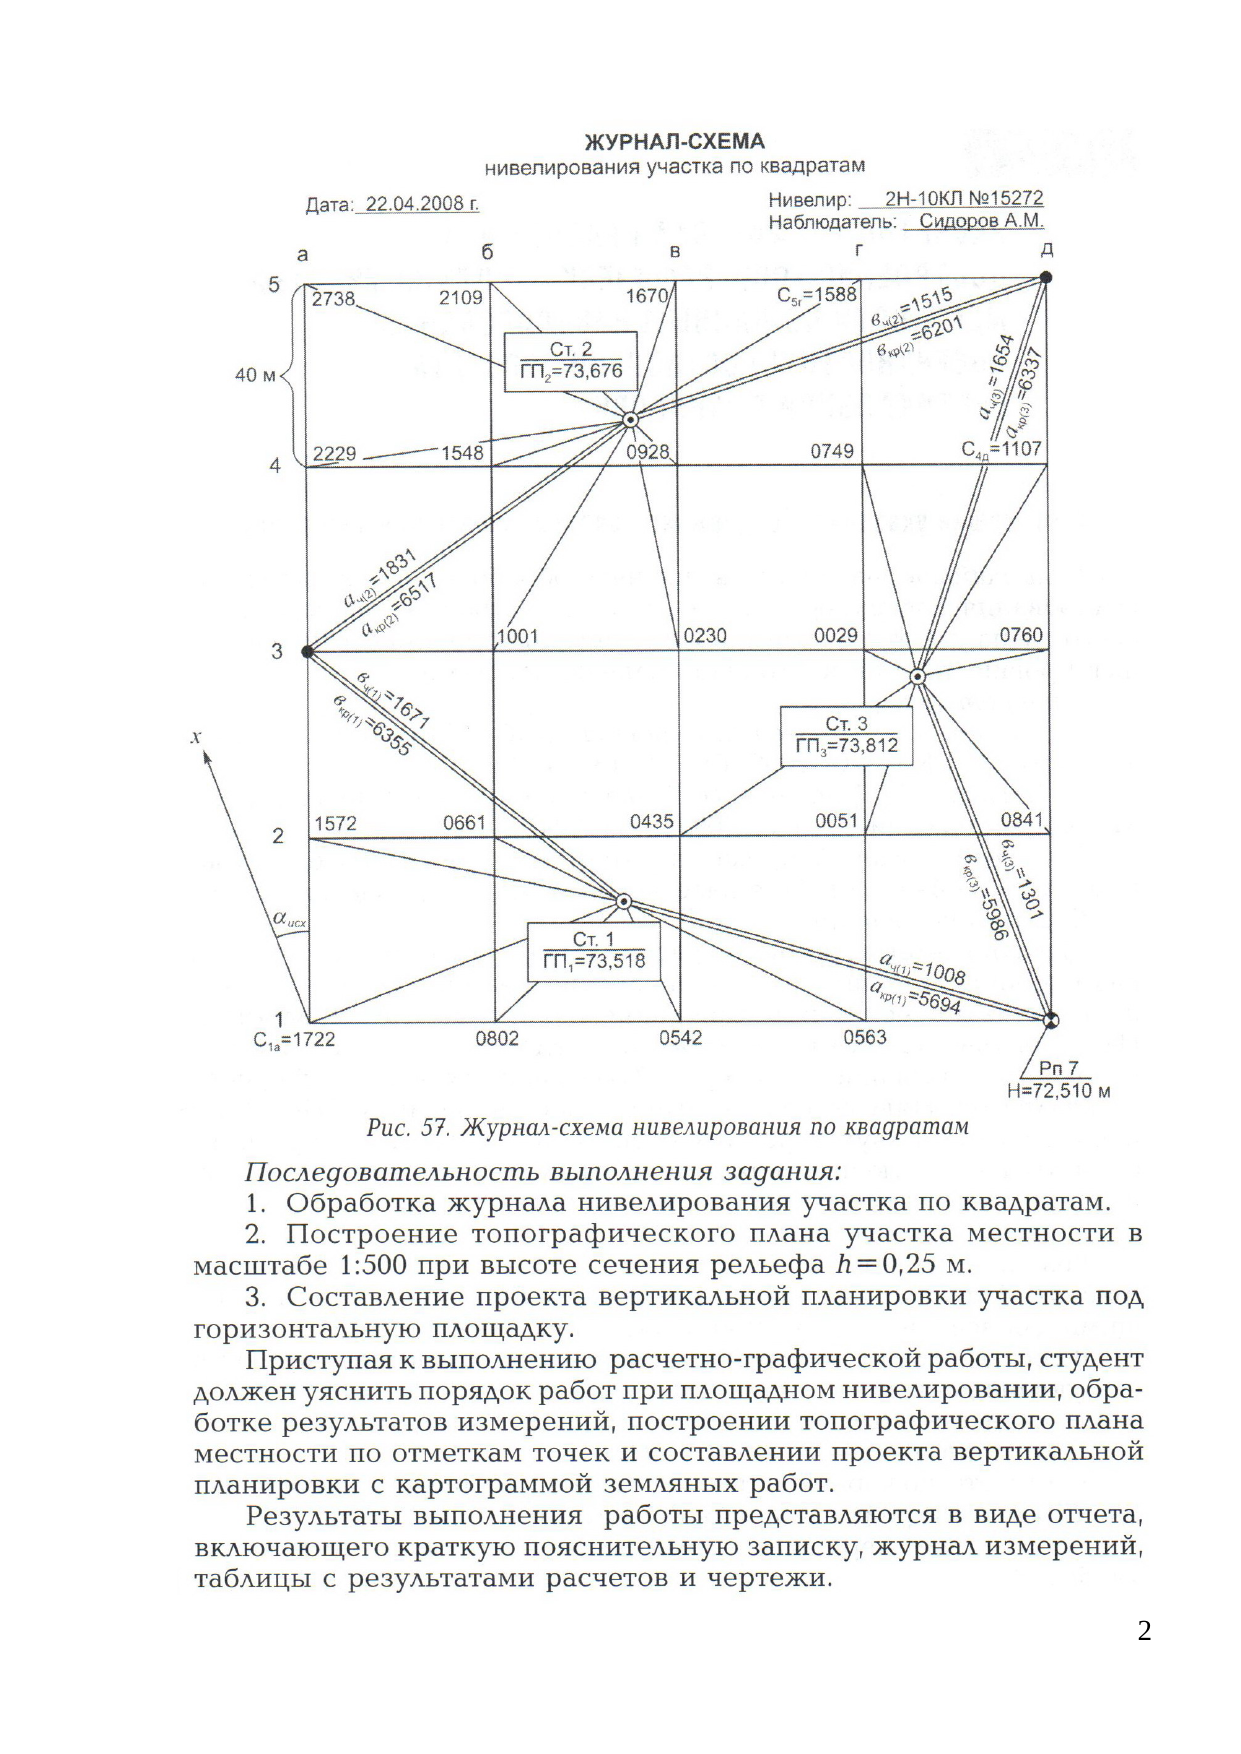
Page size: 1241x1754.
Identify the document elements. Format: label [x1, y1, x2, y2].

picture [177, 118, 1158, 1604]
